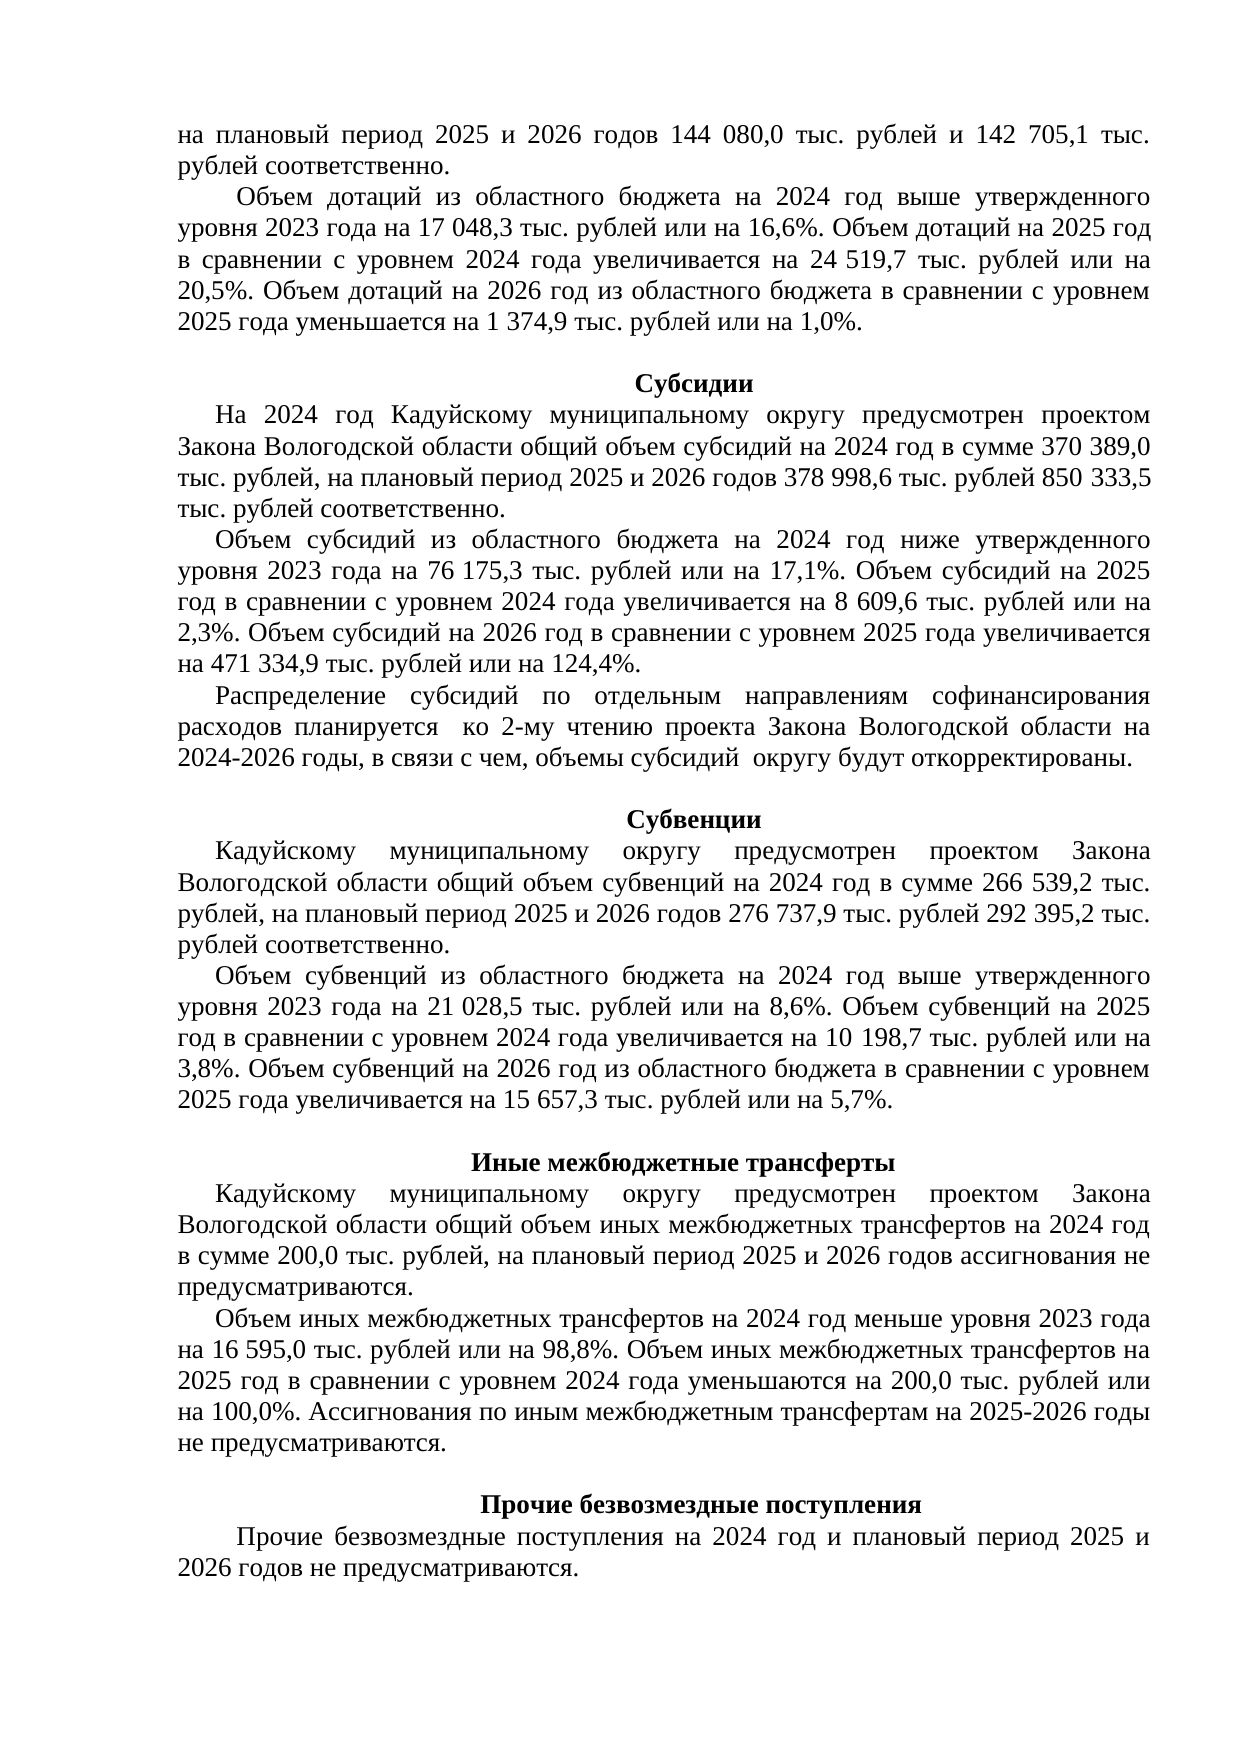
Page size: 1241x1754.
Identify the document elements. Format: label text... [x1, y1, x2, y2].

text Субвенции [177, 803, 1152, 834]
text Объем субвенций из областного бюджета на 2024 год выше утвержденного уровня 2023 года на 21 028,5 тыс. рублей или на 8,6%. Объем субвенций на 2025 год в сравнении с уровнем 2024 года увеличивается на 10 198,7 тыс. рублей или на 3,8%. Объем субвенций на 2026 год из областного бюджета в сравнении с уровнем 2025 года увеличивается на 15 657,3 тыс. рублей или на 5,7%. [177, 959, 1152, 1115]
text Объем субсидий из областного бюджета на 2024 год ниже утвержденного уровня 2023 года на 76 175,3 тыс. рублей или на 17,1%. Объем субсидий на 2025 год в сравнении с уровнем 2024 года увеличивается на 8 609,6 тыс. рублей или на 2,3%. Объем субсидий на 2026 год в сравнении с уровнем 2025 года увеличивается на 471 334,9 тыс. рублей или на 124,4%. [177, 523, 1152, 679]
text Прочие безвозмездные поступления [177, 1488, 1152, 1520]
text Объем иных межбюджетных трансфертов на 2024 год меньше уровня 2023 года на 16 595,0 тыс. рублей или на 98,8%. Объем иных межбюджетных трансфертов на 2025 год в сравнении с уровнем 2024 года уменьшаются на 200,0 тыс. рублей или на 100,0%. Ассигнования по иным межбюджетным трансфертам на 2025-2026 годы не предусматриваются. [177, 1302, 1152, 1457]
text Объем дотаций из областного бюджета на 2024 год выше утвержденного уровня 2023 года на 17 048,3 тыс. рублей или на 16,6%. Объем дотаций на 2025 год в сравнении с уровнем 2024 года увеличивается на 24 519,7 тыс. рублей или на 20,5%. Объем дотаций на 2026 год из областного бюджета в сравнении с уровнем 2025 года уменьшается на 1 374,9 тыс. рублей или на 1,0%. [177, 180, 1152, 336]
text Кадуйскому муниципальному округу предусмотрен проектом Закона Вологодской области общий объем субвенций на 2024 год в сумме 266 539,2 тыс. рублей, на плановый период 2025 и 2026 годов 276 737,9 тыс. рублей 292 395,2 тыс. рублей соответственно. [177, 834, 1152, 959]
text Иные межбюджетные трансферты [177, 1146, 1152, 1177]
text Субсидии [177, 367, 1152, 398]
text На 2024 год Кадуйскому муниципальному округу предусмотрен проектом Закона Вологодской области общий объем субсидий на 2024 год в сумме 370 389,0 тыс. рублей, на плановый период 2025 и 2026 годов 378 998,6 тыс. рублей 850 333,5 тыс. рублей соответственно. [177, 398, 1152, 523]
text Кадуйскому муниципальному округу предусмотрен проектом Закона Вологодской области общий объем иных межбюджетных трансфертов на 2024 год в сумме 200,0 тыс. рублей, на плановый период 2025 и 2026 годов ассигнования не предусматриваются. [177, 1177, 1152, 1302]
text Прочие безвозмездные поступления на 2024 год и плановый период 2025 и 2026 годов не предусматриваются. [177, 1520, 1152, 1582]
text Распределение субсидий по отдельным направлениям софинансирования расходов планируется ко 2-му чтению проекта Закона Вологодской области на 2024-2026 годы, в связи с чем, объемы субсидий округу будут откорректированы. [177, 679, 1152, 772]
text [177, 118, 1152, 180]
